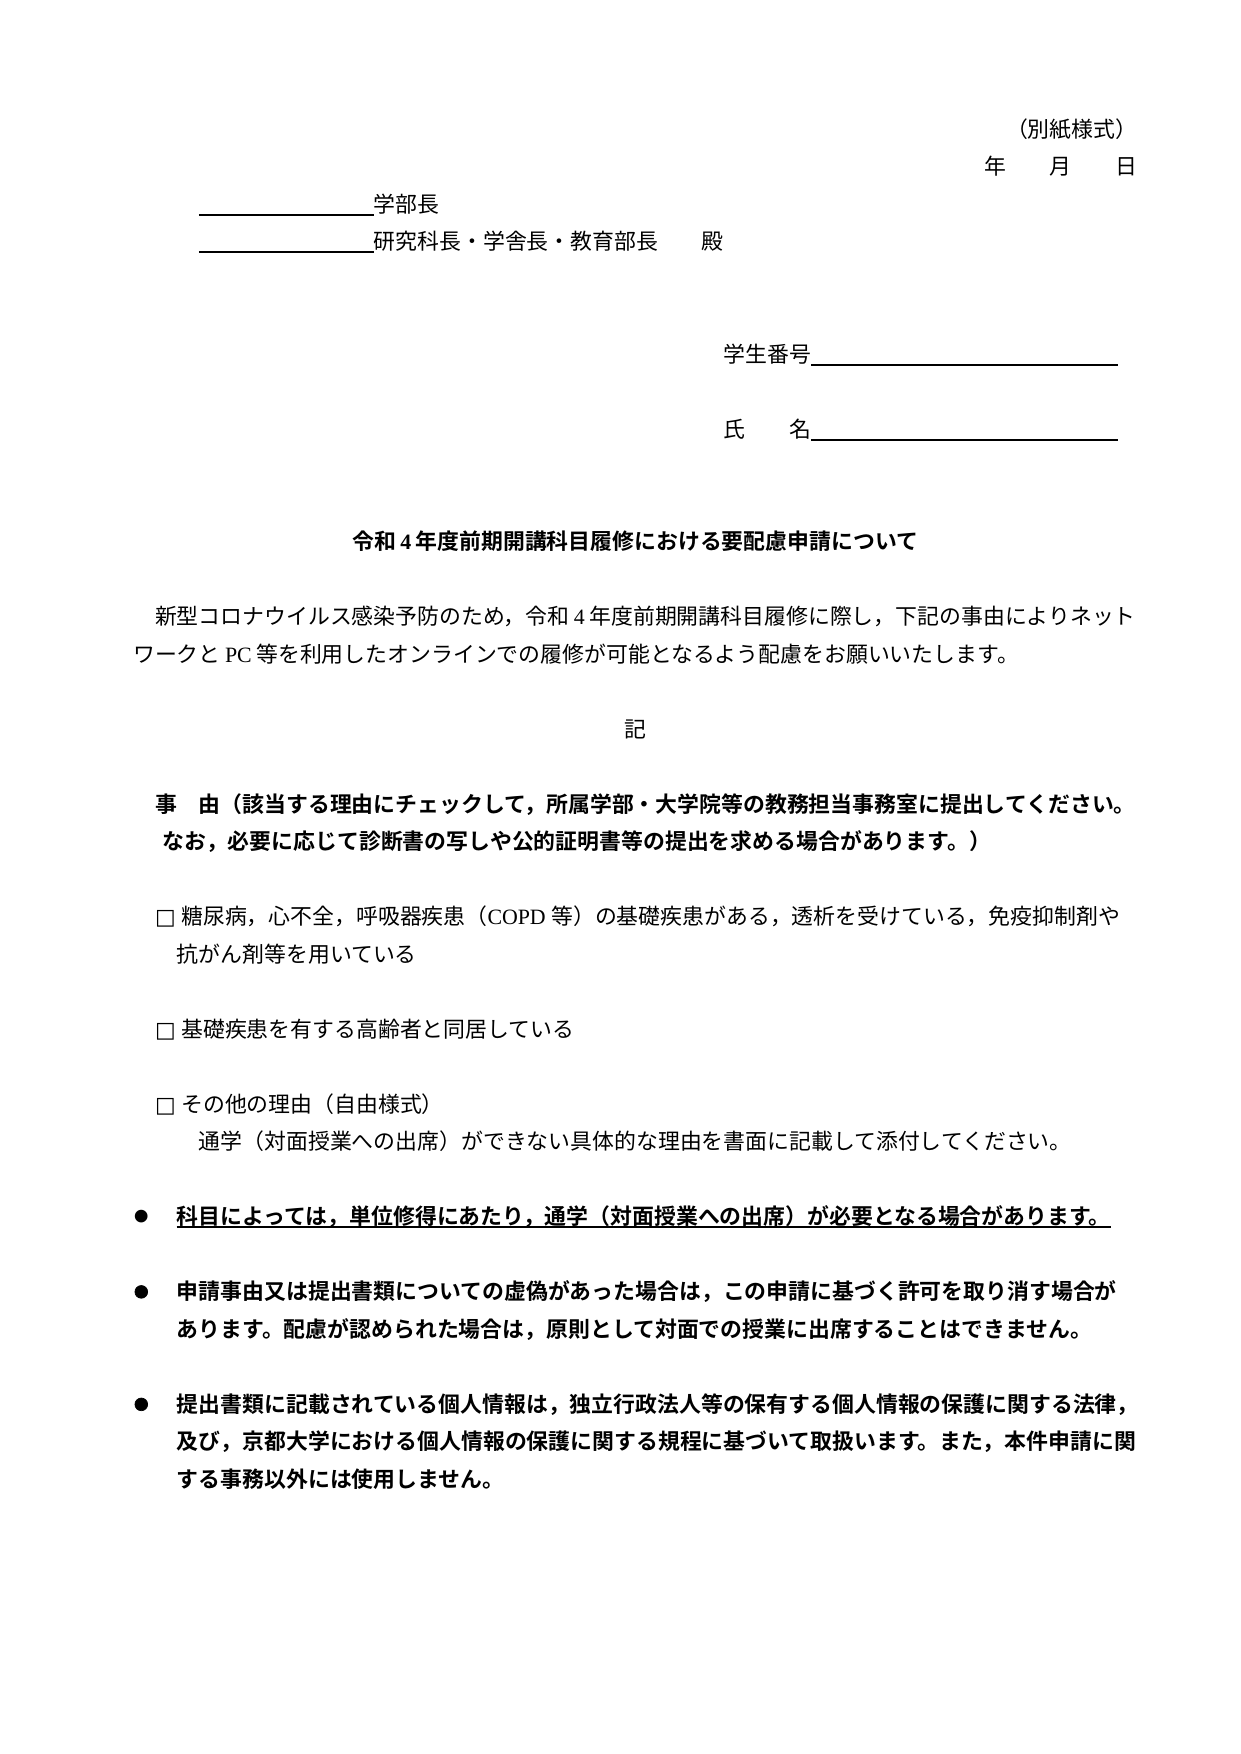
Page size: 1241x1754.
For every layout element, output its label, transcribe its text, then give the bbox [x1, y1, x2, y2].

text 記 [133, 709, 1137, 746]
text その他の理由（自由様式） [133, 1084, 1137, 1121]
text （別紙様式） [133, 109, 1137, 146]
list 申請事由又は提出書類についての虚偽があった場合は，この申請に基づく許可を取り消す場合があります。配慮が認められた場合は，原則として対面での授業に出席することはできません。 [133, 1271, 1137, 1346]
text 令和4年度前期開講科目履修における要配慮申請について [133, 521, 1137, 559]
list 科目によっては，単位修得にあたり，通学（対面授業への出席）が必要となる場合があります。 [133, 1196, 1137, 1234]
text 事 由（該当する理由にチェックして，所属学部・大学院等の教務担当事務室に提出してください。なお，必要に応じて診断書の写しや公的証明書等の提出を求める場合があります。） [155, 784, 1137, 859]
text 通学（対面授業への出席）ができない具体的な理由を書面に記載して添付してください。 [133, 1121, 1137, 1159]
text 学生番号 [133, 334, 1137, 371]
text 糖尿病，心不全，呼吸器疾患（COPD 等）の基礎疾患がある，透析を受けている，免疫抑制剤や抗がん剤等を用いている [155, 896, 1137, 971]
text 年 月 日 [133, 146, 1137, 184]
text 学部長 [133, 184, 1137, 221]
text 氏 名 [133, 409, 1137, 446]
list 提出書類に記載されている個人情報は，独立行政法人等の保有する個人情報の保護に関する法律，及び，京都大学における個人情報の保護に関する規程に基づいて取扱います。また，本件申請に関する事務以外には使用しません。 [133, 1384, 1137, 1496]
text 研究科長・学舎長・教育部長 殿 [133, 221, 1137, 259]
text 基礎疾患を有する高齢者と同居している [133, 1009, 1137, 1046]
text 新型コロナウイルス感染予防のため，令和4年度前期開講科目履修に際し，下記の事由によりネットワークとPC等を利用したオンラインでの履修が可能となるよう配慮をお願いいたします。 [133, 596, 1137, 671]
